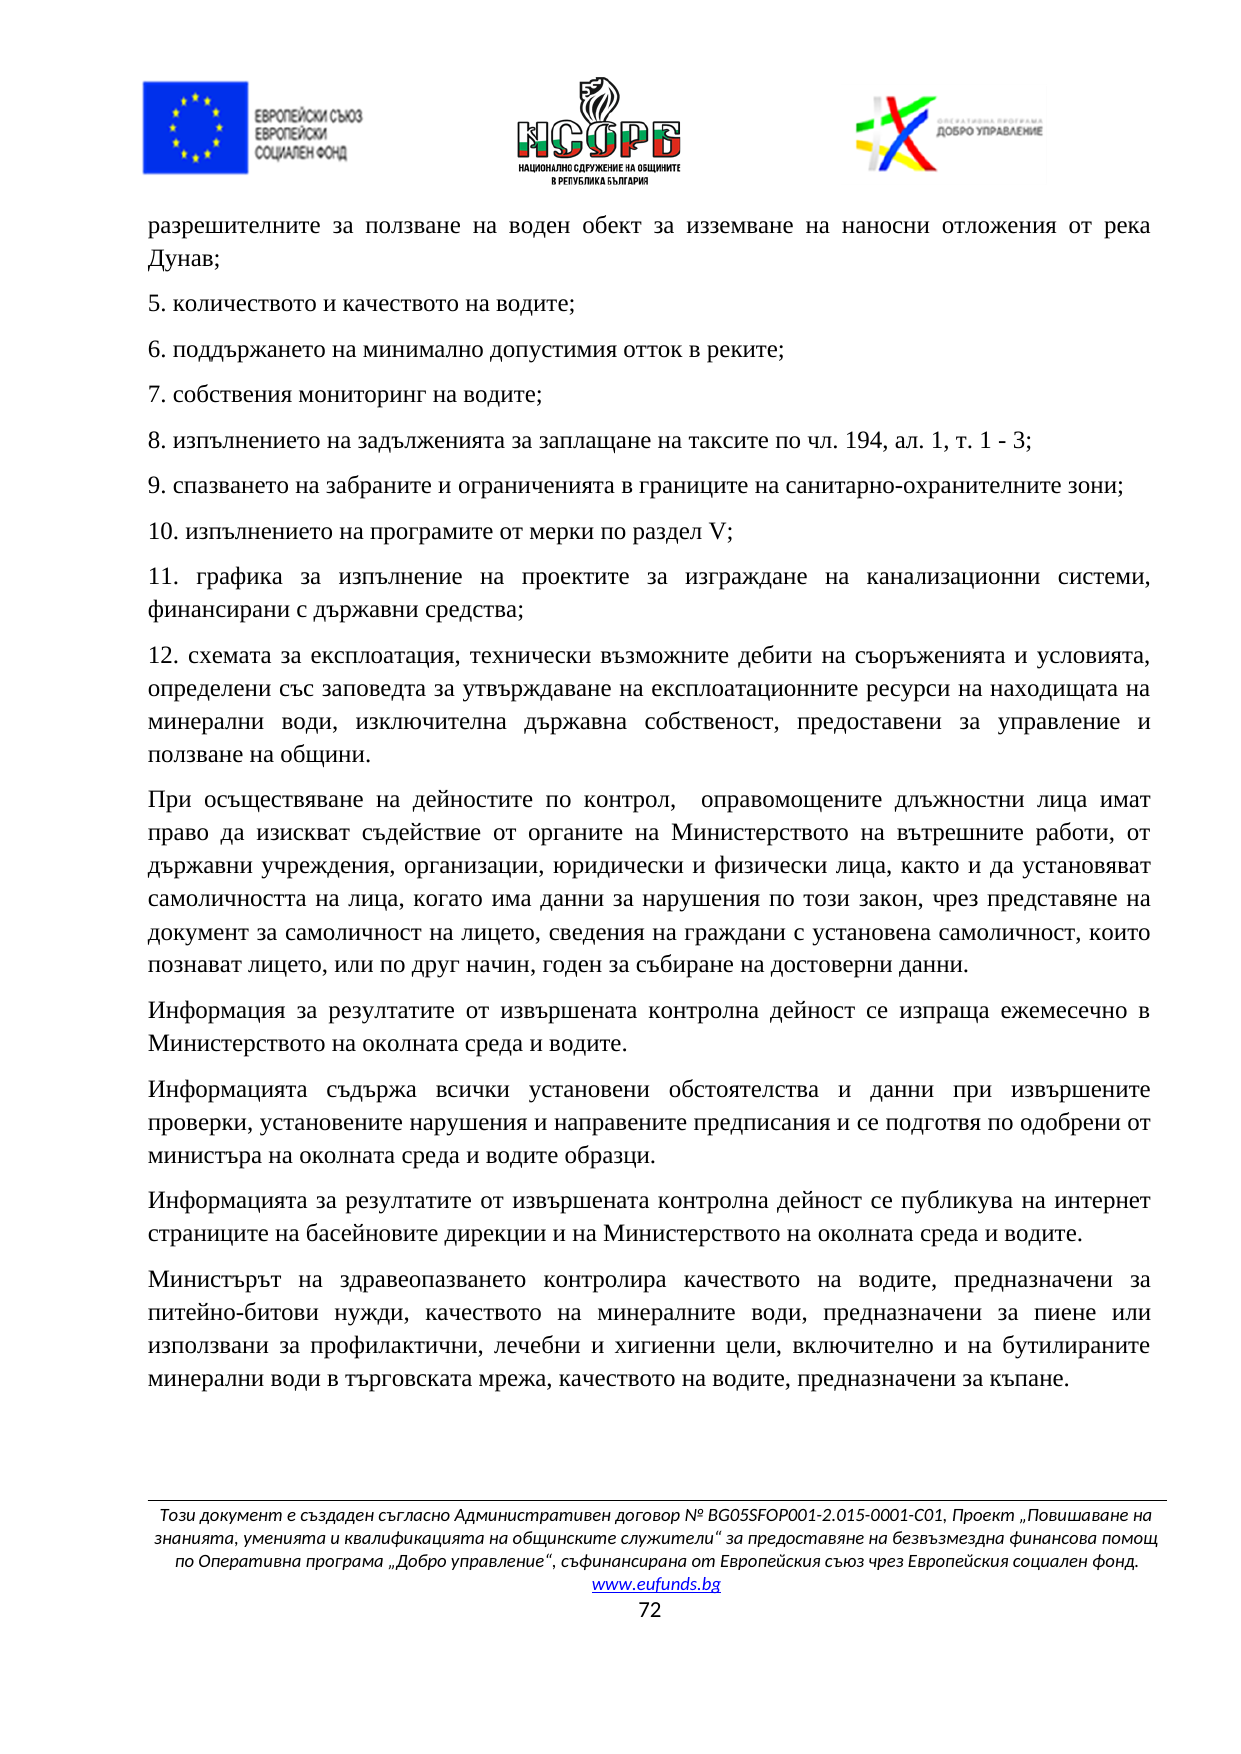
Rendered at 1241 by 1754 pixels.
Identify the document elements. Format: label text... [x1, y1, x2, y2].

text 7. собствения мониторинг на водите; [148, 379, 1152, 408]
text 11. графика за изпълнение на проектите за изграждане на канализационни системи, финансирани с държавни средства; [148, 561, 1152, 623]
picture [517, 77, 681, 185]
text 12. схемата за експлоатация, технически възможните дебити на съоръженията и условията, определени със заповедта за утвърждаване на експлоатационните ресурси на находищата на минерални води, изключителна държавна собственост, предоставени за управление и ползване на общини. [148, 640, 1152, 768]
text Информация за резултатите от извършената контролна дейност се изпраща ежемесечно в Министерството на околната среда и водите. [148, 995, 1152, 1057]
text Информацията за резултатите от извършената контролна дейност се публикува на интернет страниците на басейновите дирекции и на Министерството на околната среда и водите. [148, 1185, 1152, 1247]
text Информацията съдържа всички установени обстоятелства и данни при извършените проверки, установените нарушения и направените предписания и се подготвя по одобрени от министъра на околната среда и водите образци. [148, 1074, 1152, 1168]
picture [840, 84, 1048, 185]
text При осъществяване на дейностите по контрол, оправомощените длъжностни лица имат право да изискват съдействие от органите на Министерството на вътрешните работи, от държавни учреждения, организации, юридически и физически лица, както и да установяват самоличността на лица, когато има данни за нарушения по този закон, чрез представяне на документ за самоличност на лицето, сведения на граждани с установена самоличност, които познават лицето, или по друг начин, годен за събиране на достоверни данни. [148, 784, 1152, 978]
text 6. поддържането на минимално допустимия отток в реките; [148, 334, 1152, 362]
picture [132, 70, 383, 185]
text 5. количеството и качеството на водите; [148, 288, 1152, 317]
text 8. изпълнението на задълженията за заплащане на таксите по чл. 194, ал. 1, т. 1 - 3; [148, 425, 1152, 453]
text 10. изпълнението на програмите от мерки по раздел V; [148, 516, 1152, 544]
text Министърът на здравеопазването контролира качеството на водите, предназначени за питейно-битови нужди, качеството на минералните води, предназначени за пиене или използвани за профилактични, лечебни и хигиенни цели, включително и на бутилираните минерални води в търговската мрежа, качеството на водите, предназначени за къпане. [148, 1264, 1152, 1392]
text 9. спазването на забраните и ограниченията в границите на санитарно-охранителните зони; [148, 470, 1152, 499]
